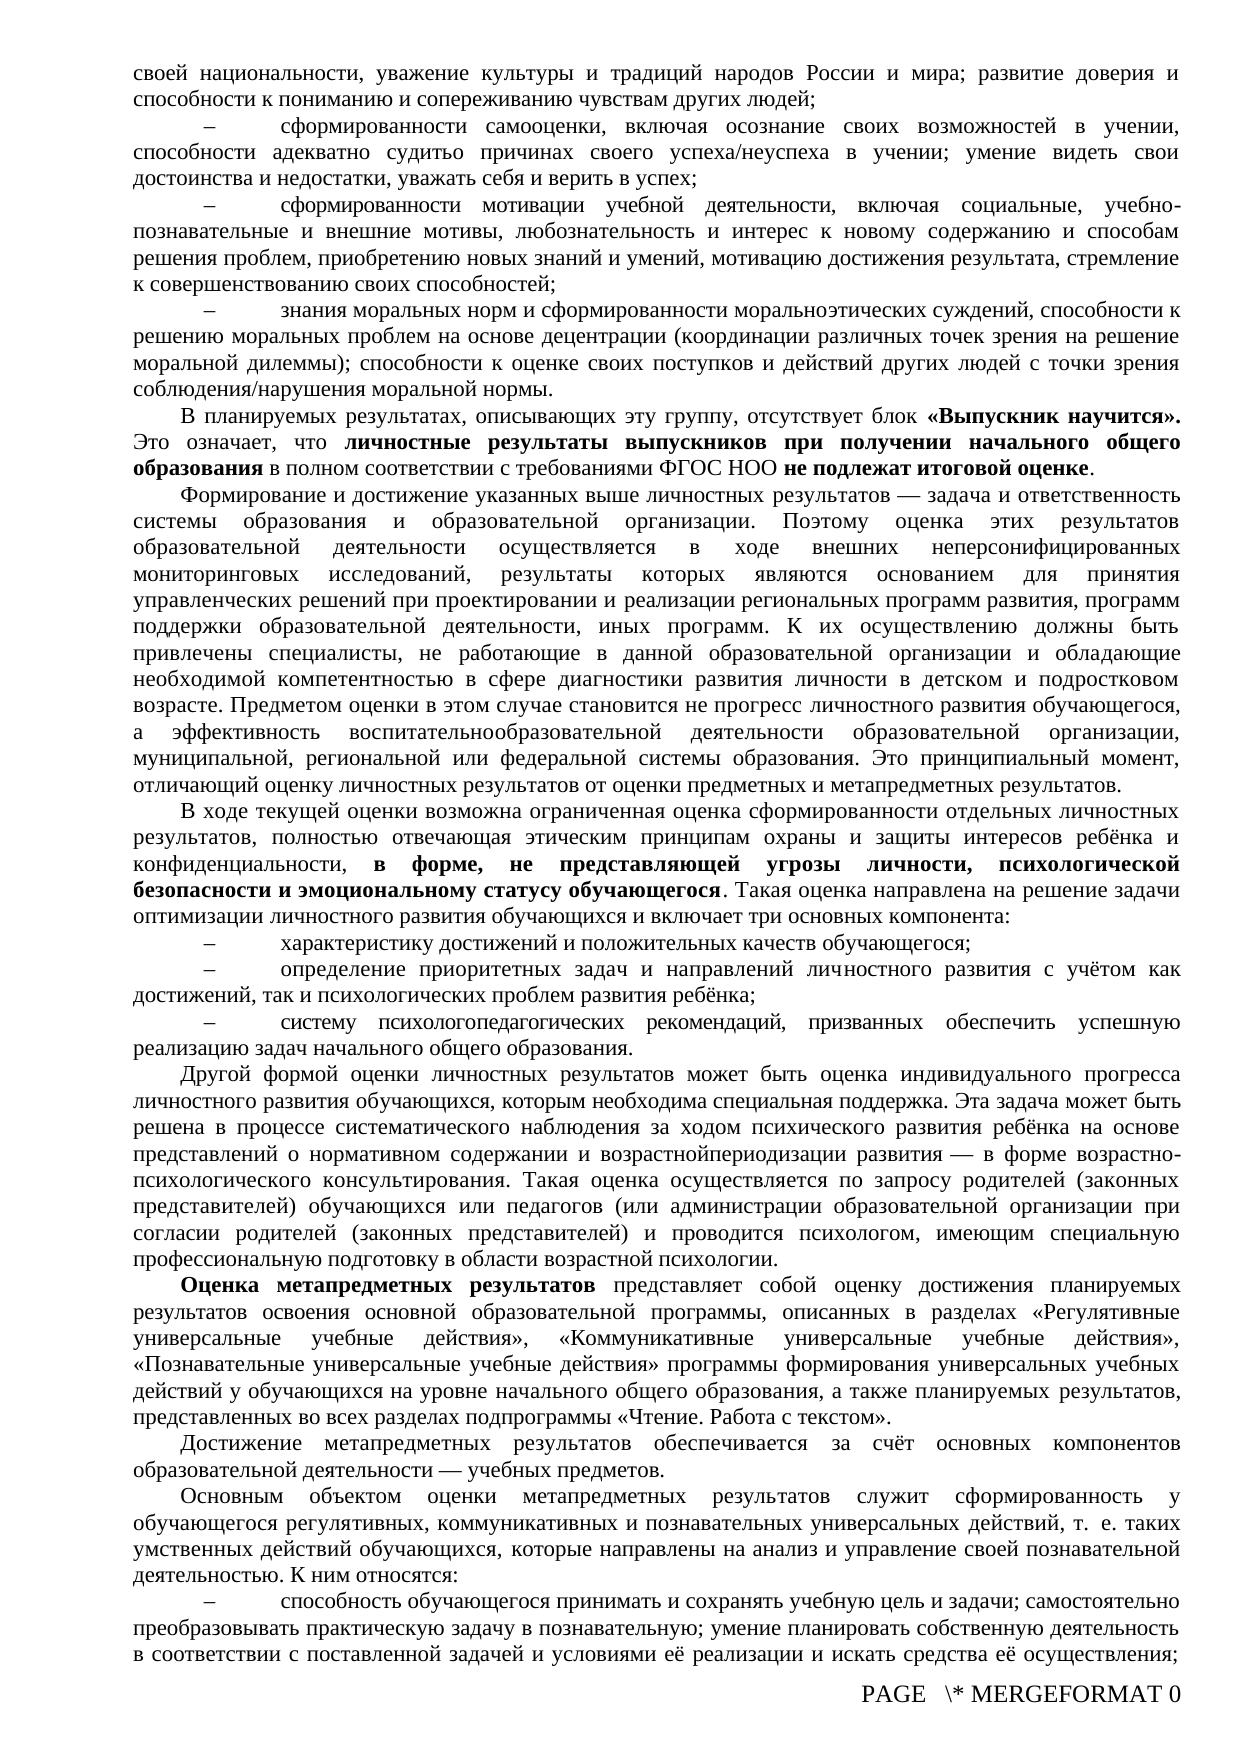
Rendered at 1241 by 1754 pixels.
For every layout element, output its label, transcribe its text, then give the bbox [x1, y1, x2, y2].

text Достижение метапредметных результатов обеспечивается за счёт основных компонентов образовательной деятельности — учебных предметов. [133, 1429, 1181, 1482]
text В ходе текущей оценки возможна ограниченная оценка сформированности отдельных личностных результатов, полностью отвечающая этическим принципам охраны и защиты интересов ребёнка и конфиденциальности, в форме, не представляющей угрозы личности, психологической безопасности и эмоциональному статусу обучающегося. Такая оценка направлена на решение задачи оптимизации личностного развития обучающихся и включает три основных компонента: [133, 797, 1181, 929]
text определение приоритетных задач и направлений личностного развития с учётом как достижений, так и психологических проблем развития ребёнка; [133, 955, 1181, 1008]
text В планируемых результатах, описывающих эту группу, отсутствует блок «Выпускник научится». Это означает, что личностные результаты выпускников при получении начального общего образования в полном соответствии с требованиями ФГОС НОО не подлежат итоговой оценке. [133, 402, 1181, 481]
text Формирование и достижение указанных выше личностных результатов — задача и ответственность системы образования и образовательной организации. Поэтому оценка этих результатов образовательной деятельности осуществляется в ходе внешних неперсонифицированных мониторинговых исследований, результаты которых являются основанием для принятия управленческих решений при проектировании и реализации региональных программ развития, программ поддержки образовательной деятельности, иных программ. К их осуществлению должны быть привлечены специалисты, не работающие в данной образовательной организации и обладающие необходимой компетентностью в сфере диагностики развития личности в детском и подростковом возрасте. Предметом оценки в этом случае становится не прогресс личностного развития обучающегося, а эффективность воспитательно­образовательной деятельности образовательной организации, муниципальной, региональной или федеральной системы образования. Это принципиальный момент, отличающий оценку личностных результатов от оценки предметных и метапредметных результатов. [133, 481, 1181, 797]
text сформированности мотивации учебной деятельности, включая социальные, учебно­познавательные и внешние мотивы, любознательность и интерес к новому содержанию и способам решения проблем, приобретению новых знаний и умений, мотивацию достижения результата, стремление к совершенствованию своих способностей; [133, 191, 1181, 296]
text характеристику достижений и положительных качеств обучающегося; [133, 929, 1181, 955]
text Другой формой оценки личностных результатов может быть оценка индивидуального прогресса личностного развития обучающихся, которым необходима специальная поддержка. Эта задача может быть решена в процессе систематического наблюдения за ходом психического развития ребёнка на основе представлений о нормативном содержании и возрастнойпериодизации развития — в форме возрастно­психологического консультирования. Такая оценка осуществляется по запросу родителей (законных представителей) обучающихся или педагогов (или администрации образовательной организации при согласии родителей (законных представителей) и проводится психологом, имеющим специальную профессиональную подготовку в области возрастной психологии. [133, 1061, 1181, 1271]
text Основным объектом оценки метапредметных результатов служит сформированность у обучающегося регулятивных, коммуникативных и познавательных универсальных действий, т. е. таких умственных действий обучающихся, которые направлены на анализ и управление своей познавательной деятельностью. К ним относятся: [133, 1482, 1181, 1588]
text Оценка метапредметных результатов представляет собой оценку достижения планируемых результатов освоения основной образовательной программы, описанных в разделах «Регулятивные универсальные учебные действия», «Коммуникативные универсальные учебные действия», «Познавательные универсальные учебные действия» программы формирования универсальных учебных действий у обучающихся на уровне начального общего образования, а также планируемых результатов, представленных во всех разделах подпрограммы «Чтение. Работа с текстом». [133, 1271, 1181, 1429]
text систему психолого­педагогических рекомендаций, призванных обеспечить успешную реализацию задач начального общего образования. [133, 1008, 1181, 1061]
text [133, 1588, 1181, 1667]
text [133, 59, 1181, 112]
text знания моральных норм и сформированности морально­этических суждений, способности к решению моральных проблем на основе децентрации (координации различных точек зрения на решение моральной дилеммы); способности к оценке своих поступков и действий других людей с точки зрения соблюдения/нарушения моральной нормы. [133, 296, 1181, 402]
text сформированности самооценки, включая осознание своих возможностей в учении, способности адекватно судитьо причинах своего успеха/неуспеха в учении; умение видеть свои достоинства и недостатки, уважать себя и верить в успех; [133, 112, 1181, 191]
